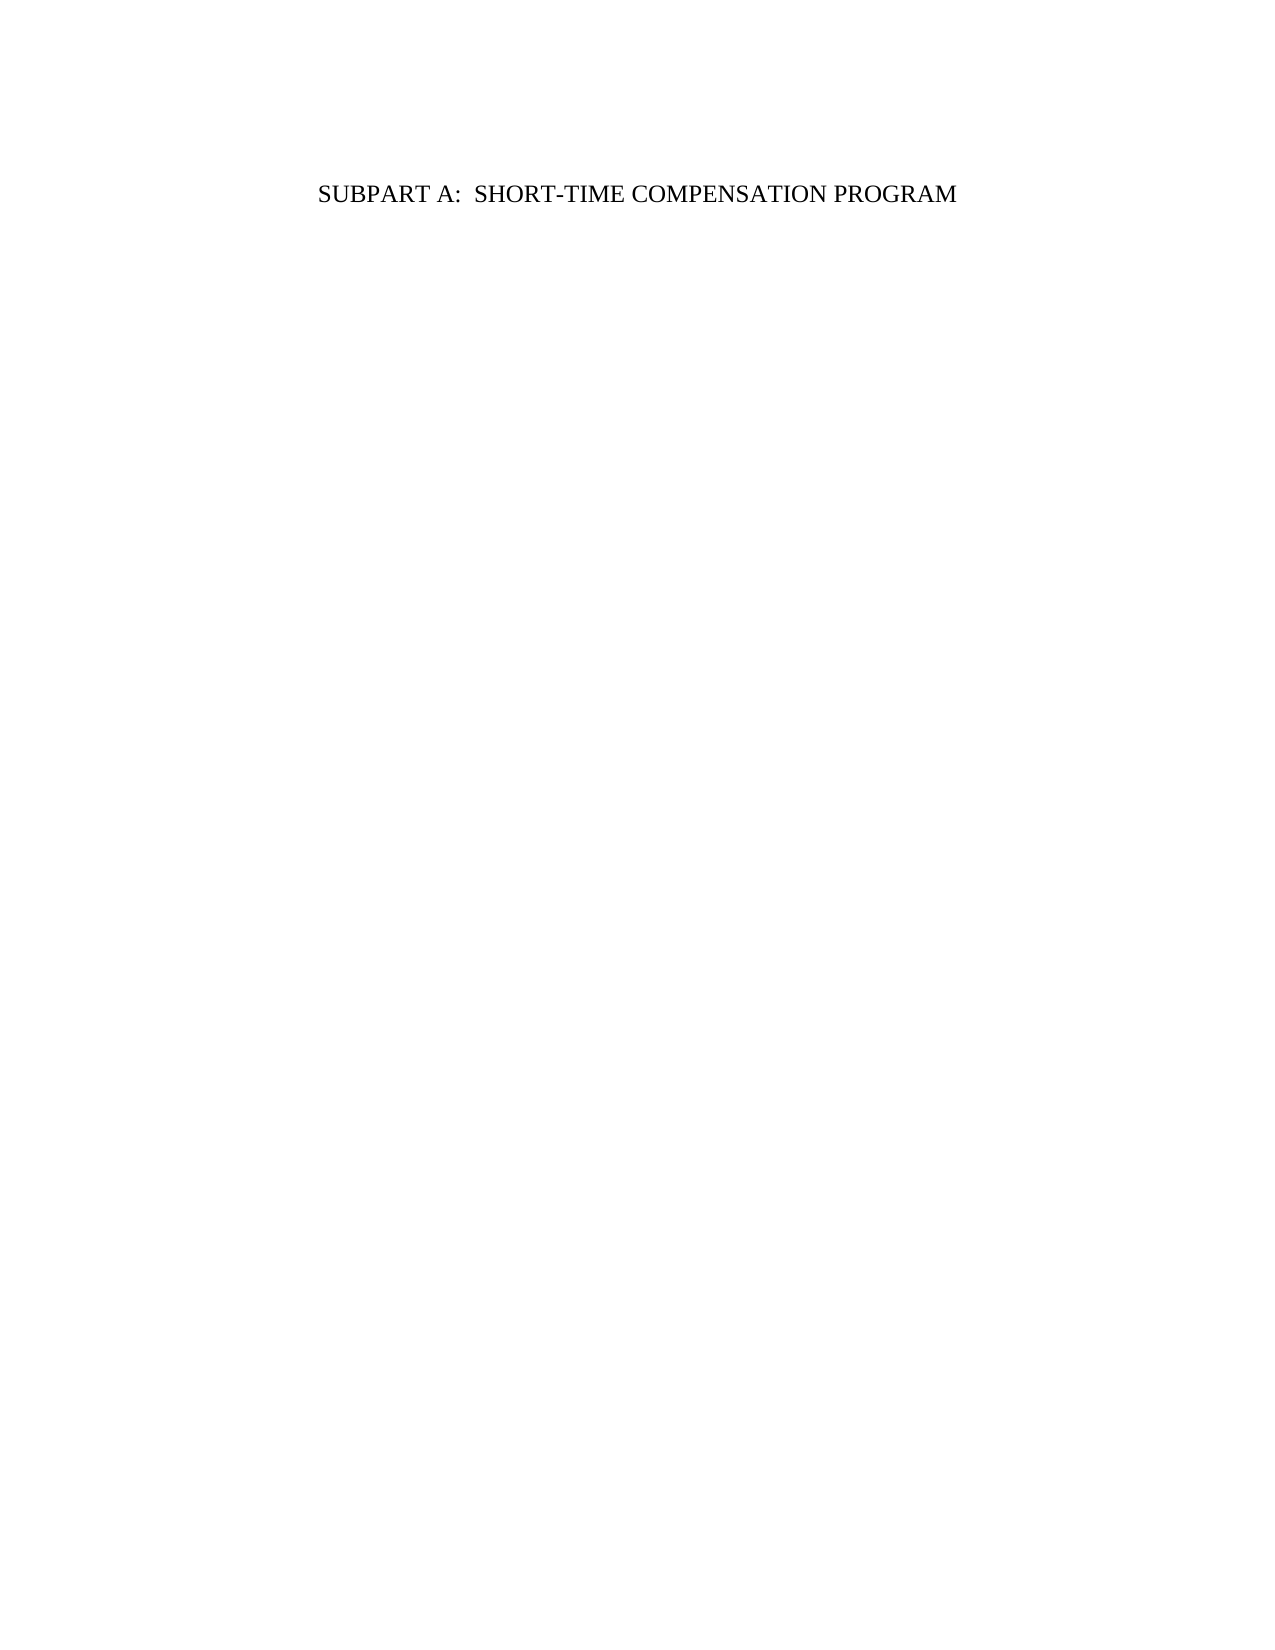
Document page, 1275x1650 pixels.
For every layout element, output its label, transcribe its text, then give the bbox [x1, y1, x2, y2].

text SUBPART A: SHORT-TIME COMPENSATION PROGRAM [150, 179, 1125, 207]
